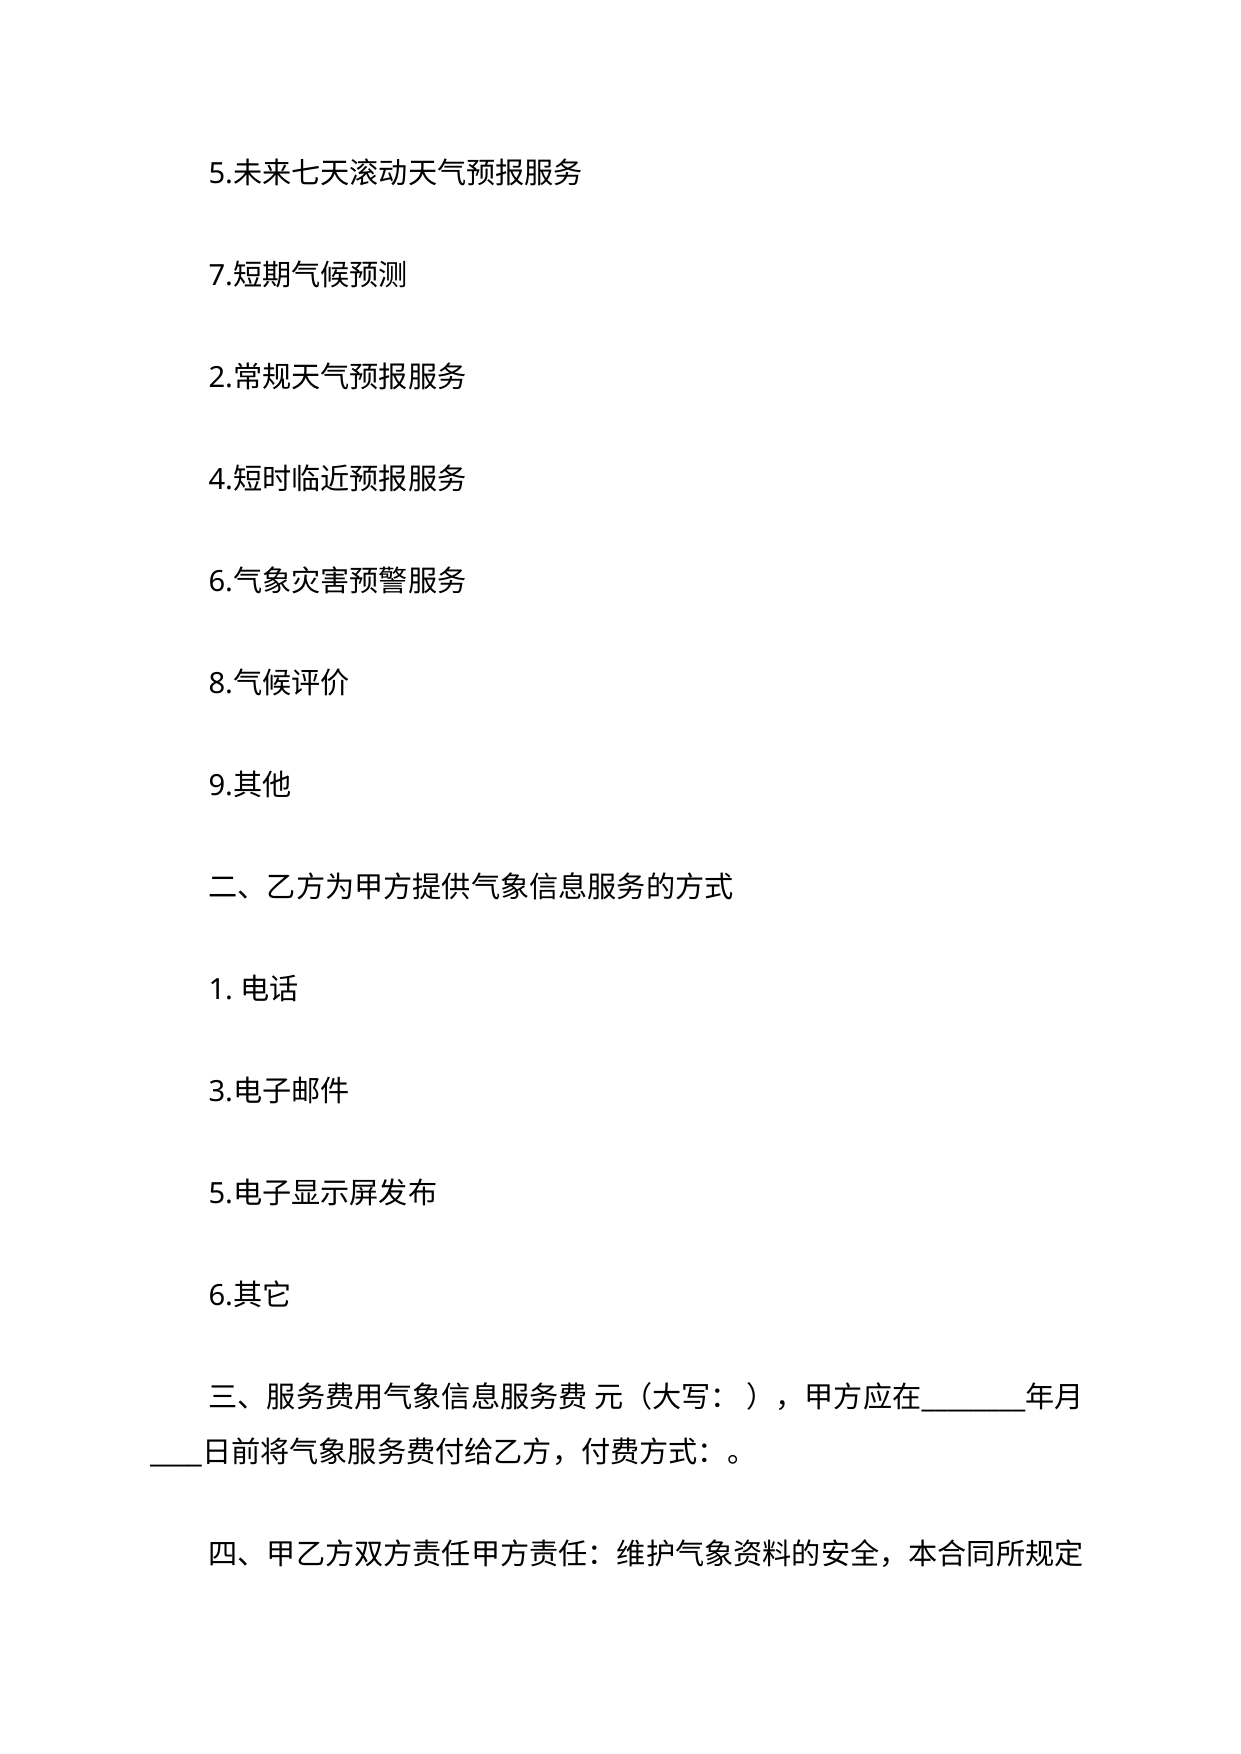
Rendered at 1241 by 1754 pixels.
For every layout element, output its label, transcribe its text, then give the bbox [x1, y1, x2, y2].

text 4.短时临近预报服务 [150, 456, 1090, 498]
text 9.其他 [150, 762, 1090, 804]
text 6.气象灾害预警服务 [150, 558, 1090, 600]
text 7.短期气候预测 [150, 252, 1090, 294]
text 三、服务费用气象信息服务费 元（大写： ），甲方应在________年月____日前将气象服务费付给乙方，付费方式：。 [150, 1373, 1090, 1471]
text 5.电子显示屏发布 [150, 1169, 1090, 1212]
text 1. 电话 [150, 966, 1090, 1008]
text 6.其它 [150, 1272, 1090, 1314]
text 8.气候评价 [150, 660, 1090, 702]
text 5.未来七天滚动天气预报服务 [150, 150, 1090, 192]
text 二、乙方为甲方提供气象信息服务的方式 [150, 864, 1090, 906]
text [150, 1531, 1090, 1573]
text 2.常规天气预报服务 [150, 354, 1090, 396]
text 3.电子邮件 [150, 1068, 1090, 1110]
